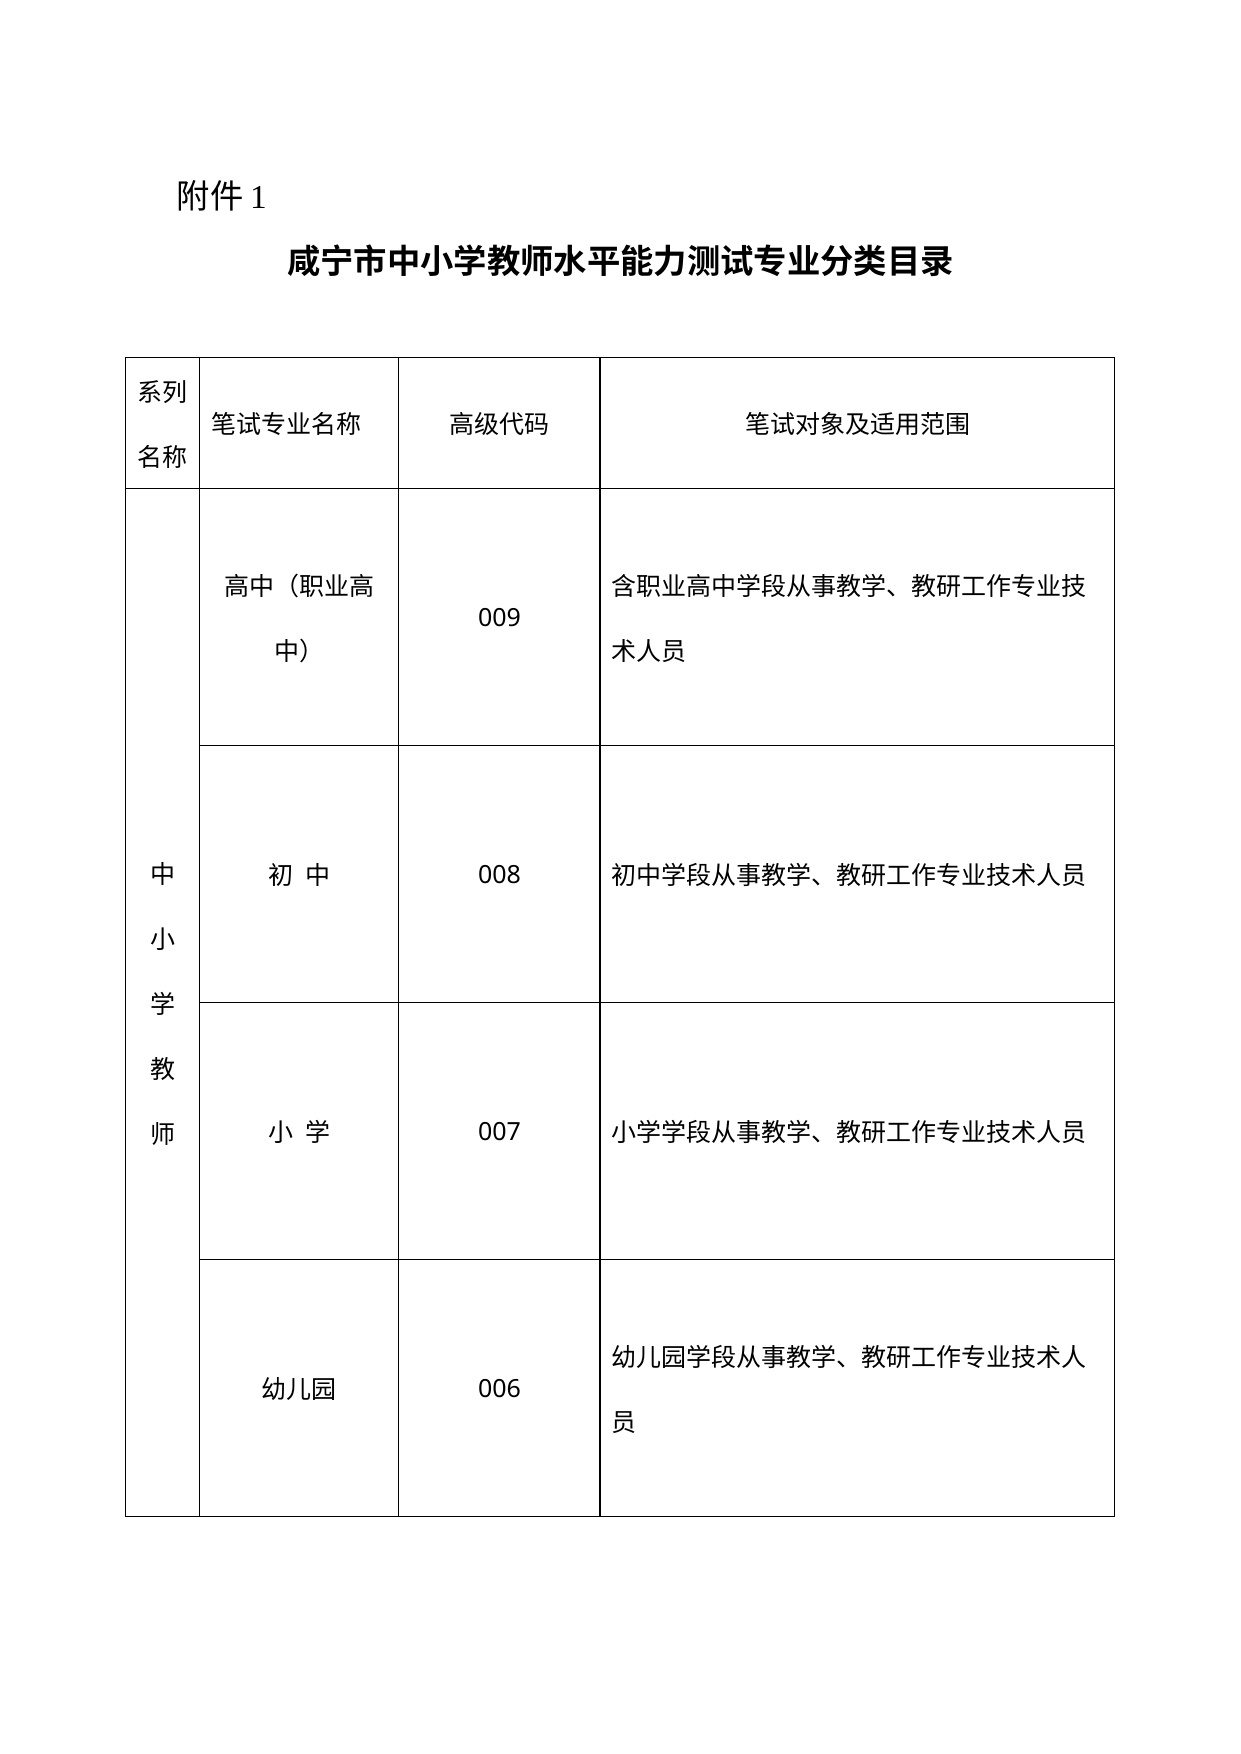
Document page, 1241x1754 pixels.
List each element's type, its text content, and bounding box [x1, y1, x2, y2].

table_cell 笔试专业名称 [200, 358, 398, 488]
table_cell 初 中 [200, 746, 398, 1002]
table_cell 006 [399, 1260, 599, 1516]
table_cell 幼儿园学段从事教学、教研工作专业技术人员 [601, 1260, 1114, 1516]
table_cell 含职业高中学段从事教学、教研工作专业技术人员 [601, 489, 1114, 745]
table_cell 小 学 [200, 1003, 398, 1259]
table_cell 高级代码 [399, 358, 599, 488]
table_cell 初中学段从事教学、教研工作专业技术人员 [601, 746, 1114, 1002]
table_cell 系列名称 [126, 358, 199, 488]
table_cell 幼儿园 [200, 1260, 398, 1516]
table_cell 中 小 学 教 师 [126, 489, 199, 1516]
table_cell 008 [399, 746, 599, 1002]
table_cell 007 [399, 1003, 599, 1259]
table_header 咸宁市中小学教师水平能力测试专业分类目录 [126, 227, 1115, 357]
table_cell 高中（职业高中） [200, 489, 398, 745]
text 附件1 [176, 162, 1053, 227]
table_cell 笔试对象及适用范围 [601, 358, 1114, 488]
table_cell 小学学段从事教学、教研工作专业技术人员 [601, 1003, 1114, 1259]
table_cell 009 [399, 489, 599, 745]
